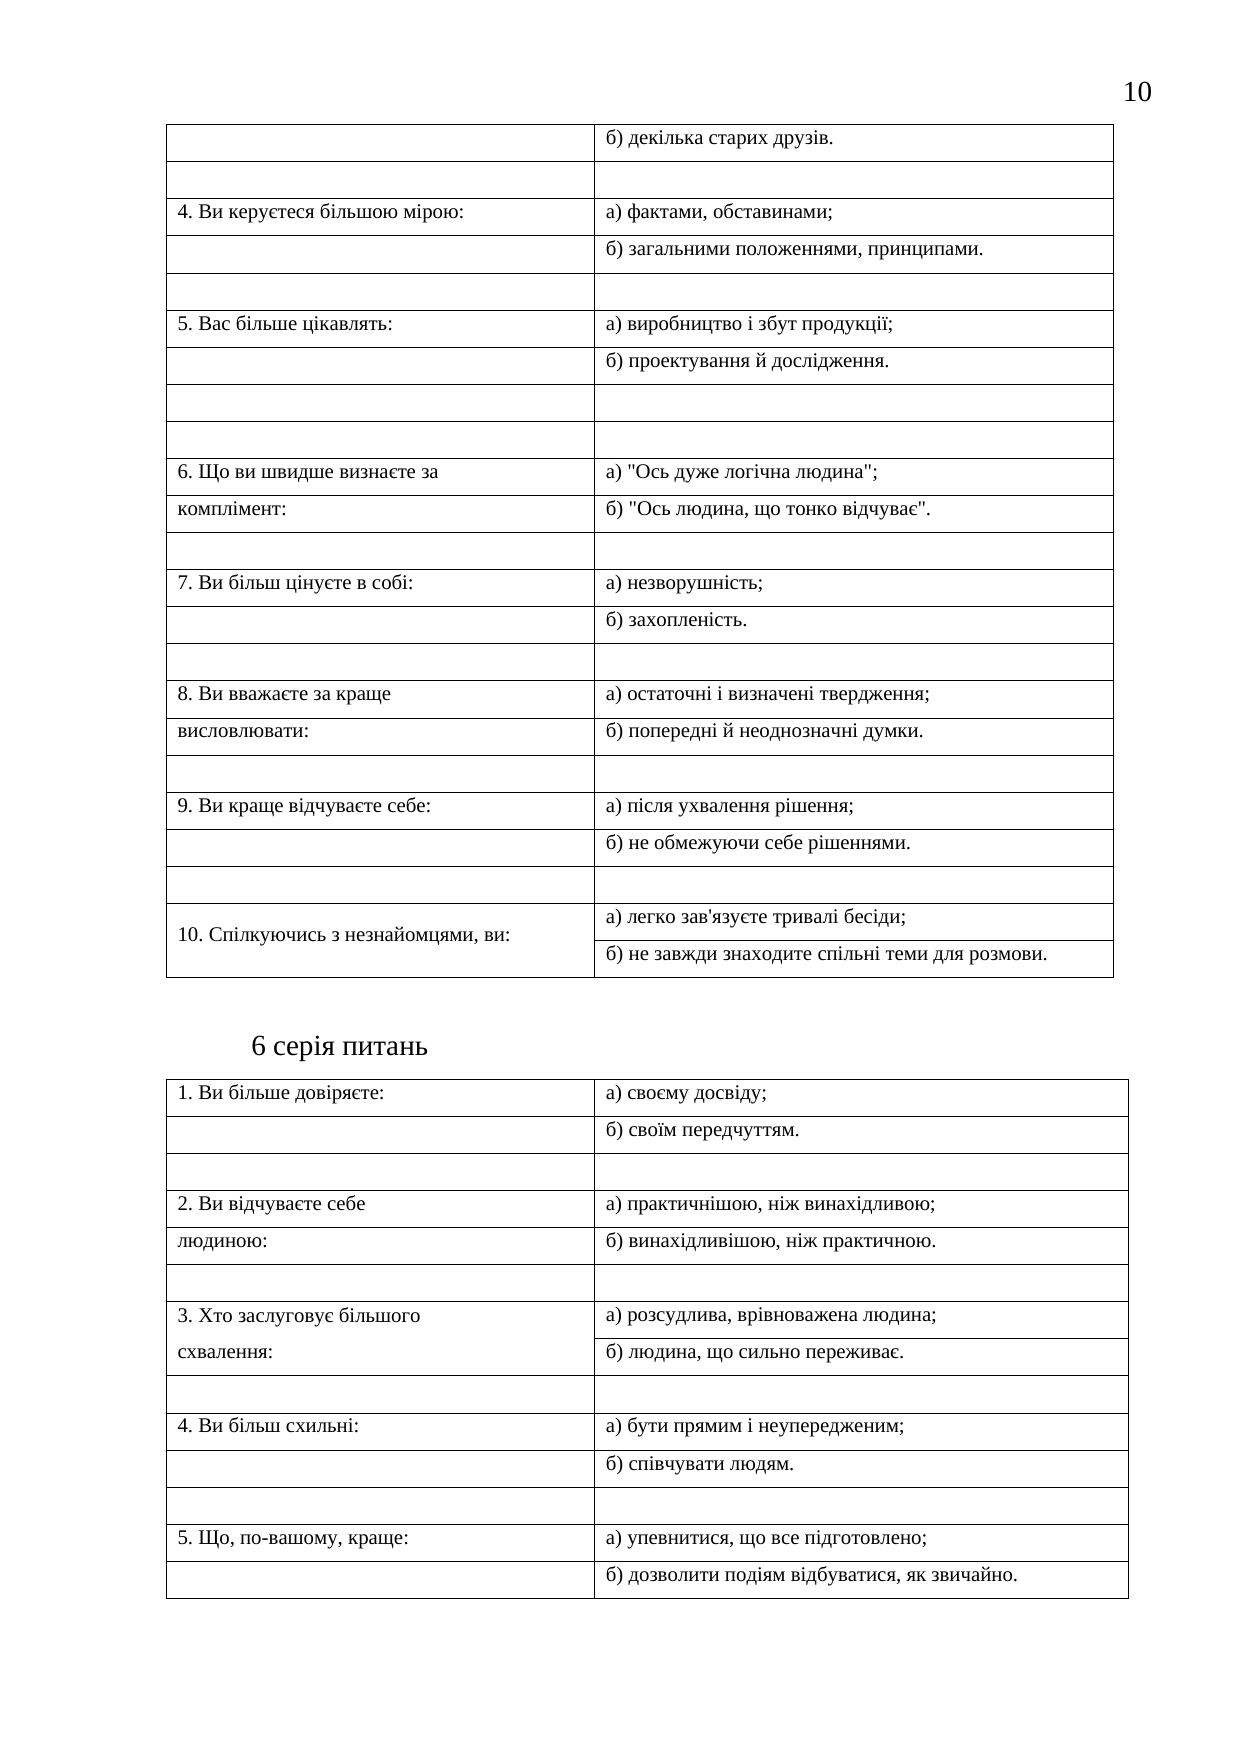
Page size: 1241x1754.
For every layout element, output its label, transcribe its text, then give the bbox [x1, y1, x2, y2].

table_cell 2. Ви відчуваєте себе [167, 1191, 594, 1227]
table_cell а) виробництво і збут продукції; [595, 311, 1113, 347]
table_cell 8. Ви вважаєте за краще [167, 681, 594, 717]
table_cell а) "Ось дуже логічна людина"; [595, 459, 1113, 495]
table_cell комплімент: [167, 496, 594, 532]
table_cell а) фактами, обставинами; [595, 199, 1113, 235]
table_cell б) людина, що сильно переживає. [595, 1339, 1128, 1375]
table_cell [595, 1376, 1128, 1412]
table_cell 9. Ви краще відчуваєте себе: [167, 793, 594, 829]
table_cell [167, 1376, 594, 1412]
table_cell [595, 385, 1113, 421]
table_cell [595, 422, 1113, 458]
table_cell [595, 1488, 1128, 1524]
table_cell а) незворушність; [595, 570, 1113, 606]
table_cell а) упевнитися, що все підготовлено; [595, 1525, 1128, 1561]
table_cell висловлювати: [167, 719, 594, 754]
table_cell [167, 1451, 594, 1487]
table_cell [595, 162, 1113, 198]
table_cell б) не обмежуючи себе рішеннями. [595, 830, 1113, 866]
table_cell б) декілька старих друзів. [595, 125, 1113, 161]
table_cell [167, 385, 594, 421]
table_cell [167, 274, 594, 309]
table_cell [167, 1488, 594, 1524]
table_header 1. Ви більше довіряєте: [167, 1080, 594, 1116]
table_cell б) проектування й дослідження. [595, 348, 1113, 384]
table_cell 3. Хто заслуговує більшого схвалення: [167, 1302, 594, 1375]
table_cell [167, 1265, 594, 1301]
table_cell б) співчувати людям. [595, 1451, 1128, 1487]
table_cell [167, 533, 594, 569]
table_cell 4. Ви більш схильні: [167, 1414, 594, 1449]
table_cell [167, 607, 594, 643]
table_cell 5. Що, по-вашому, краще: [167, 1525, 594, 1561]
table_cell [167, 830, 594, 866]
table_cell [595, 274, 1113, 309]
table_cell [595, 644, 1113, 680]
table_cell б) дозволити подіям відбуватися, як звичайно. [595, 1562, 1128, 1598]
table_cell б) захопленість. [595, 607, 1113, 643]
table_cell [595, 533, 1113, 569]
table_header а) своєму досвіду; [595, 1080, 1128, 1116]
text 6 серія питань [177, 1028, 1152, 1062]
table_cell 5. Вас більше цікавлять: [167, 311, 594, 347]
table_cell [167, 1117, 594, 1153]
table_cell [167, 1562, 594, 1598]
table_cell [167, 422, 594, 458]
table_cell 7. Ви більш цінуєте в собі: [167, 570, 594, 606]
table_cell б) винахідливішою, ніж практичною. [595, 1228, 1128, 1264]
table_cell [595, 756, 1113, 792]
table_cell [167, 162, 594, 198]
table_cell людиною: [167, 1228, 594, 1264]
table_cell [595, 1154, 1128, 1190]
table_cell а) легко зав'язуєте тривалі бесіди; [595, 904, 1113, 940]
table_cell [167, 1154, 594, 1190]
table_cell б) "Ось людина, що тонко відчуває". [595, 496, 1113, 532]
table_cell [595, 867, 1113, 903]
table_cell а) практичнішою, ніж винахідливою; [595, 1191, 1128, 1227]
table_cell 10. Спілкуючись з незнайомцями, ви: [167, 904, 594, 977]
table_cell б) не завжди знаходите спільні теми для розмови. [595, 941, 1113, 977]
table_cell [167, 236, 594, 272]
table_cell а) бути прямим і неупередженим; [595, 1414, 1128, 1449]
table_cell [595, 1265, 1128, 1301]
table_cell 6. Що ви швидше визнаєте за [167, 459, 594, 495]
table_cell [167, 348, 594, 384]
table_cell [167, 644, 594, 680]
table_cell б) загальними положеннями, принципами. [595, 236, 1113, 272]
table_cell [167, 867, 594, 903]
table_cell а) розсудлива, врівноважена людина; [595, 1302, 1128, 1338]
table_cell [167, 125, 594, 161]
table_cell б) своїм передчуттям. [595, 1117, 1128, 1153]
table_cell [167, 756, 594, 792]
table_cell б) попередні й неоднозначні думки. [595, 719, 1113, 754]
table_cell а) після ухвалення рішення; [595, 793, 1113, 829]
table_cell 4. Ви керуєтеся більшою мірою: [167, 199, 594, 235]
table_cell а) остаточні і визначені твердження; [595, 681, 1113, 717]
